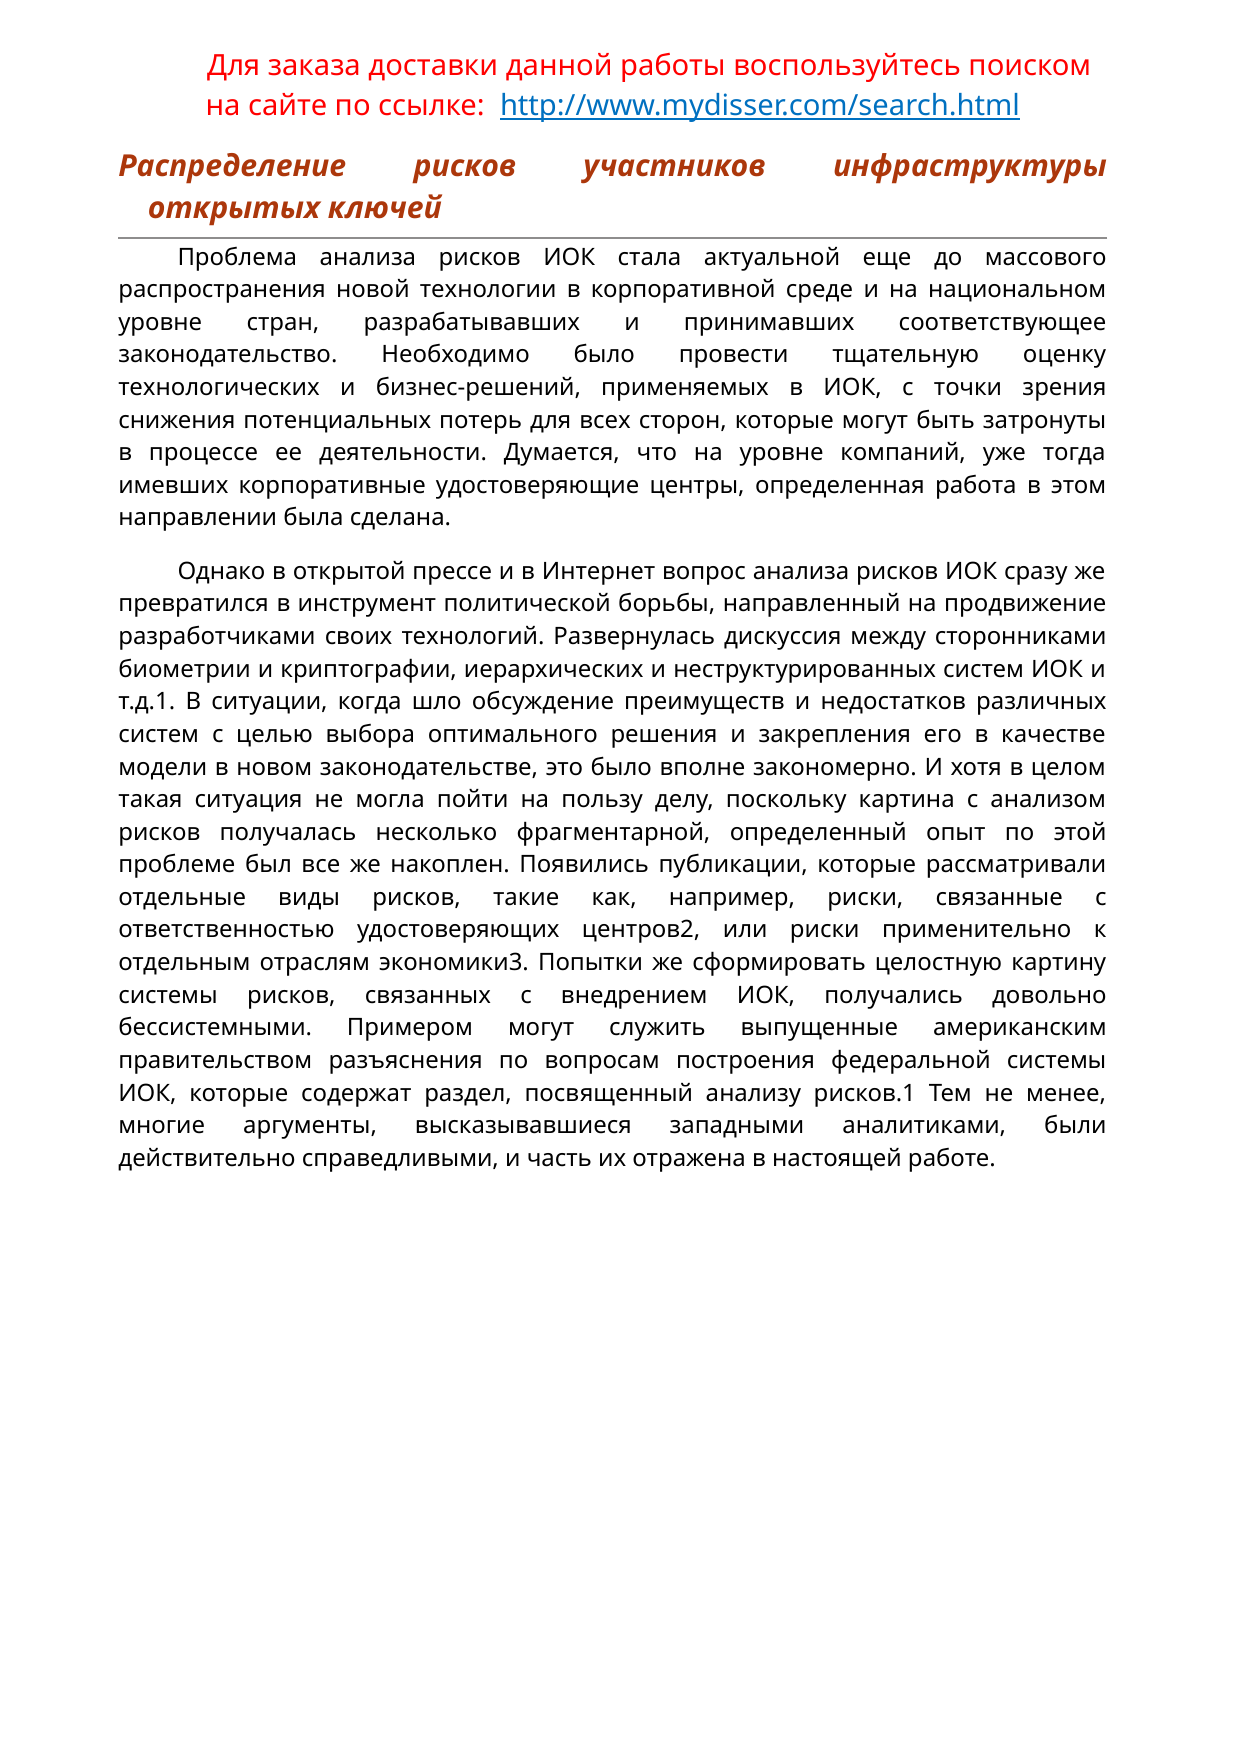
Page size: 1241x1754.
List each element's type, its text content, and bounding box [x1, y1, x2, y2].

subtitle Распределение рисков участников инфраструктуры открытых ключей [118, 144, 1107, 237]
